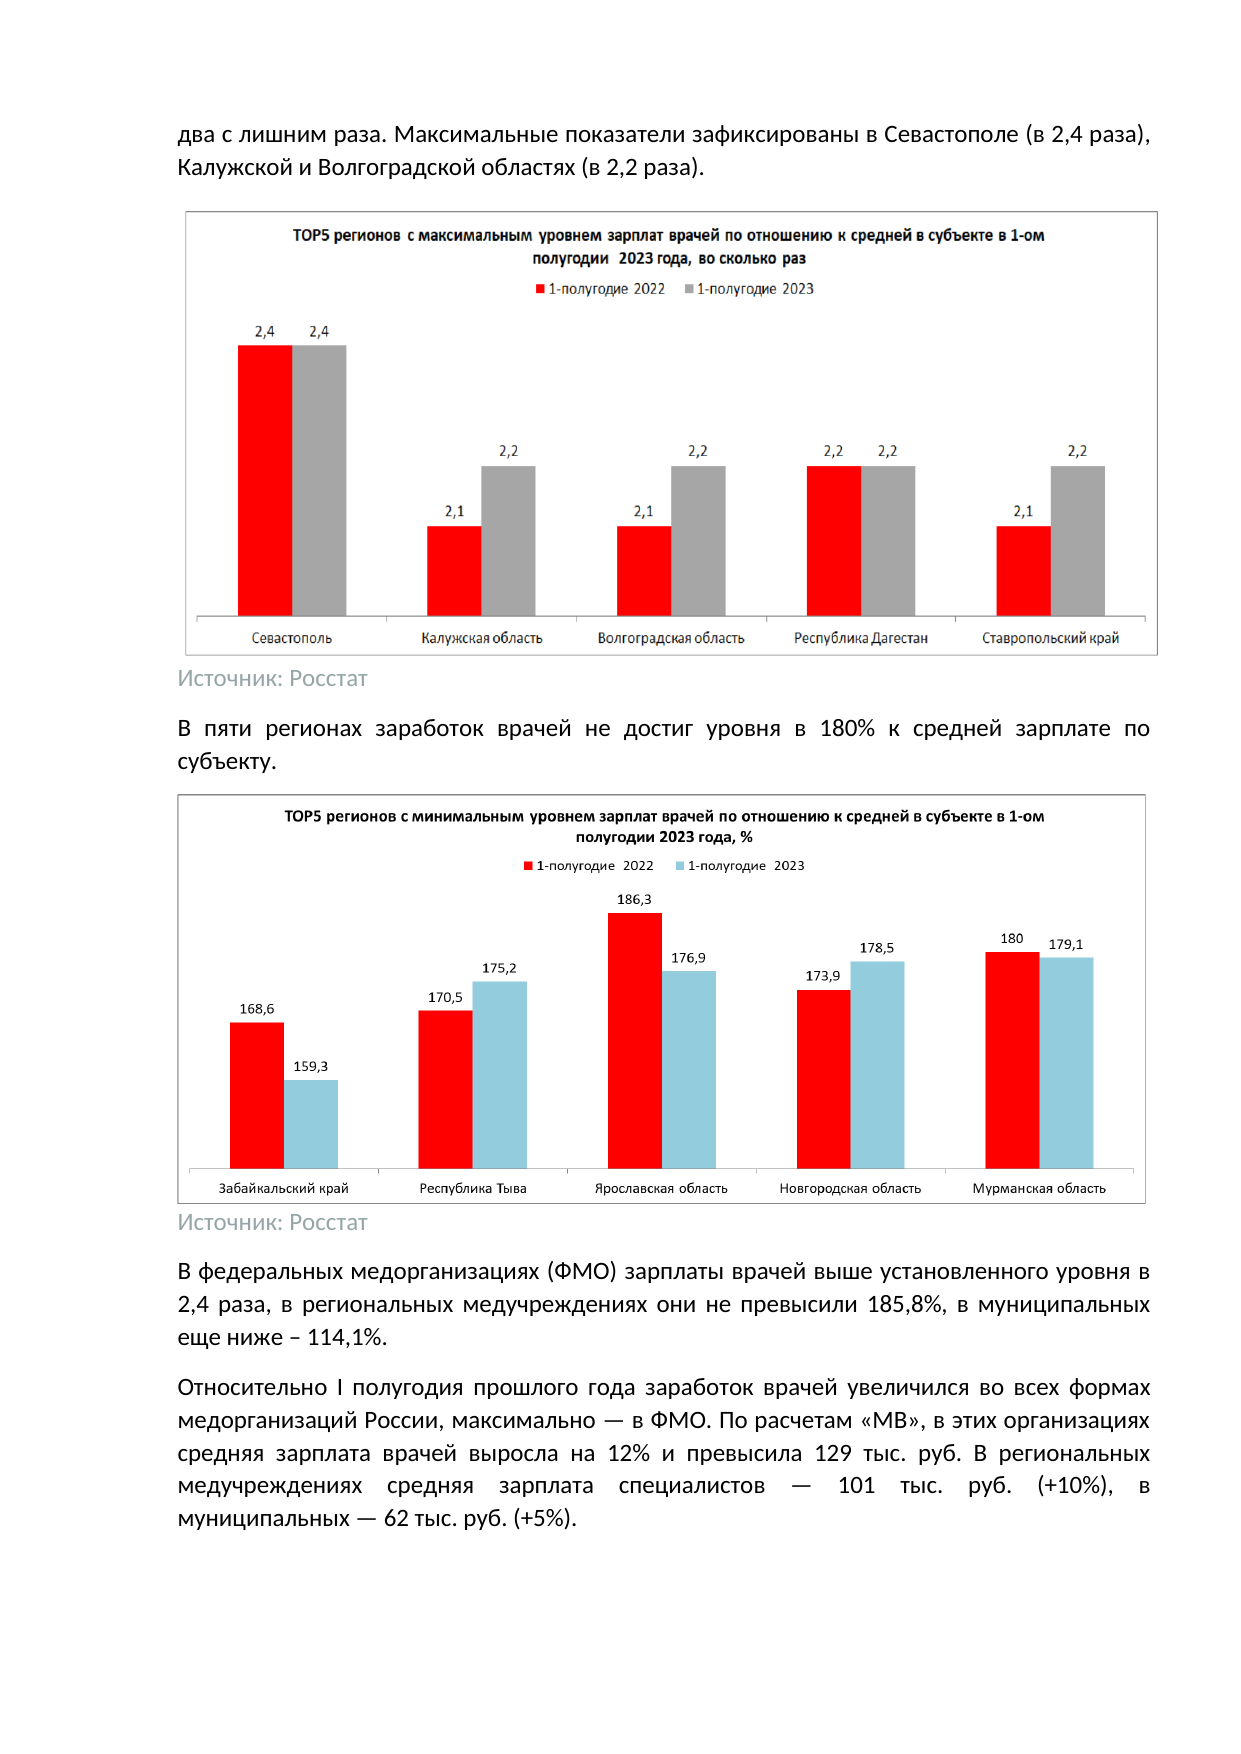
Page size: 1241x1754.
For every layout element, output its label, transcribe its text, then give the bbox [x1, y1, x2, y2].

picture [177, 794, 1146, 1204]
picture [177, 200, 1164, 661]
text Относительно I полугодия прошлого года заработок врачей увеличился во всех формах медорганизаций России, максимально — в ФМО. По расчетам «МВ», в этих организациях средняя зарплата врачей выросла на 12% и превысила 129 тыс. руб. В региональных медучреждениях средняя зарплата специалистов — 101 тыс. руб. (+10%), в муниципальных — 62 тыс. руб. (+5%). [177, 1371, 1152, 1533]
text В пяти регионах заработок врачей не достиг уровня в 180% к средней зарплате по субъекту. [177, 712, 1152, 776]
text Источник: Росстат [177, 661, 1152, 693]
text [177, 118, 1152, 182]
text В федеральных медорганизациях (ФМО) зарплаты врачей выше установленного уровня в 2,4 раза, в региональных медучреждениях они не превысили 185,8%, в муниципальных еще ниже – 114,1%. [177, 1255, 1152, 1352]
